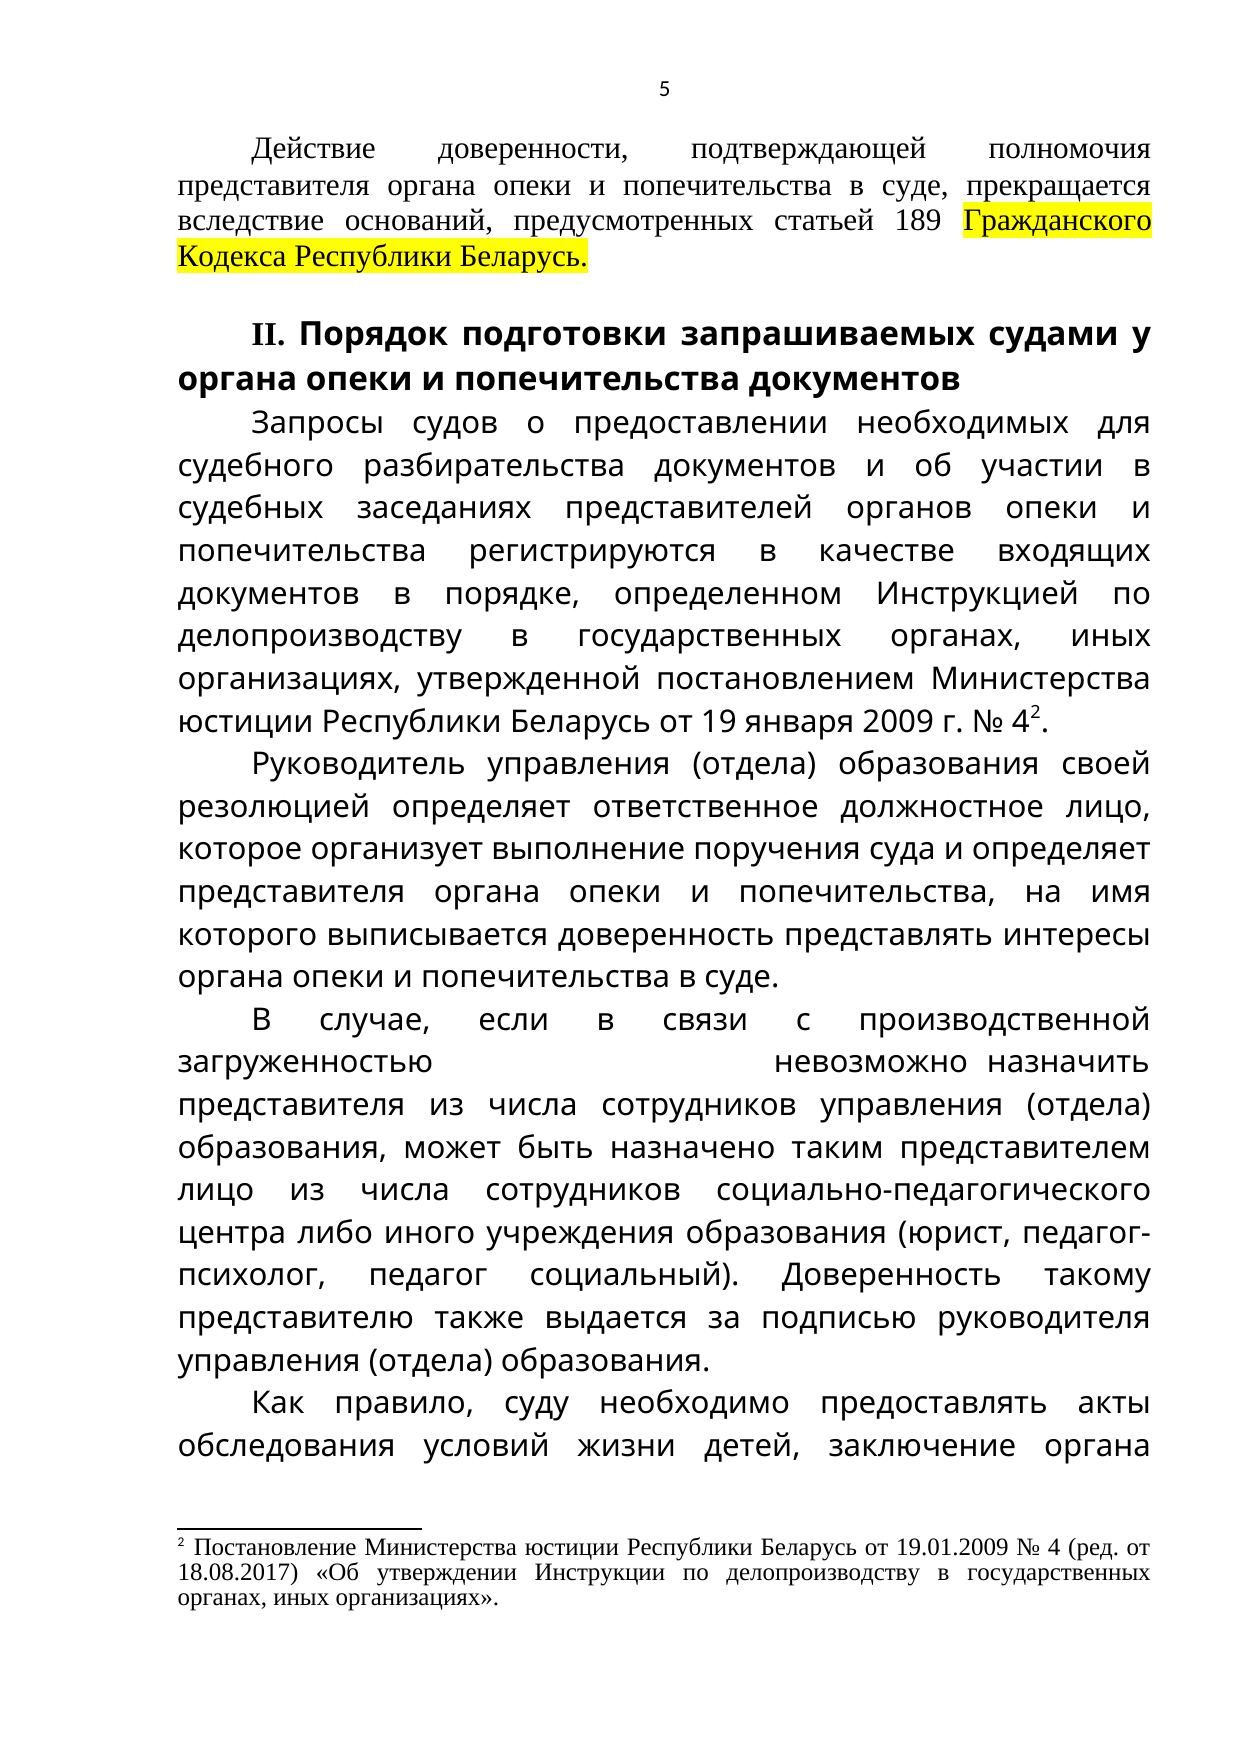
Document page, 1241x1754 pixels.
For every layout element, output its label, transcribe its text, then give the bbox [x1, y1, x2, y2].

text Действие доверенности, подтверждающей полномочия представителя органа опеки и попечительства в суде, прекращается вследствие оснований, предусмотренных статьей 189 Гражданского Кодекса Республики Беларусь. [177, 130, 1152, 273]
text В случае, если в связи с производственной загруженностью невозможно назначить представителя из числа сотрудников управления (отдела) образования, может быть назначено таким представителем лицо из числа сотрудников социально-педагогического центра либо иного учреждения образования (юрист, педагог-психолог, педагог социальный). Доверенность такому представителю также выдается за подписью руководителя управления (отдела) образования. [177, 997, 1152, 1380]
text Запросы судов о предоставлении необходимых для судебного разбирательства документов и об участии в судебных заседаниях представителей органов опеки и попечительства регистрируются в качестве входящих документов в порядке, определенном Инструкцией по делопроизводству в государственных органах, иных организациях, утвержденной постановлением Министерства юстиции Республики Беларусь от 19 января 2009 г. № 4. [177, 400, 1152, 741]
text II. Порядок подготовки запрашиваемых судами у органа опеки и попечительства документов [177, 309, 1152, 400]
text Руководитель управления (отдела) образования своей резолюцией определяет ответственное должностное лицо, которое организует выполнение поручения суда и определяет представителя органа опеки и попечительства, на имя которого выписывается доверенность представлять интересы органа опеки и попечительства в суде. [177, 741, 1152, 997]
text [177, 1380, 1152, 1465]
